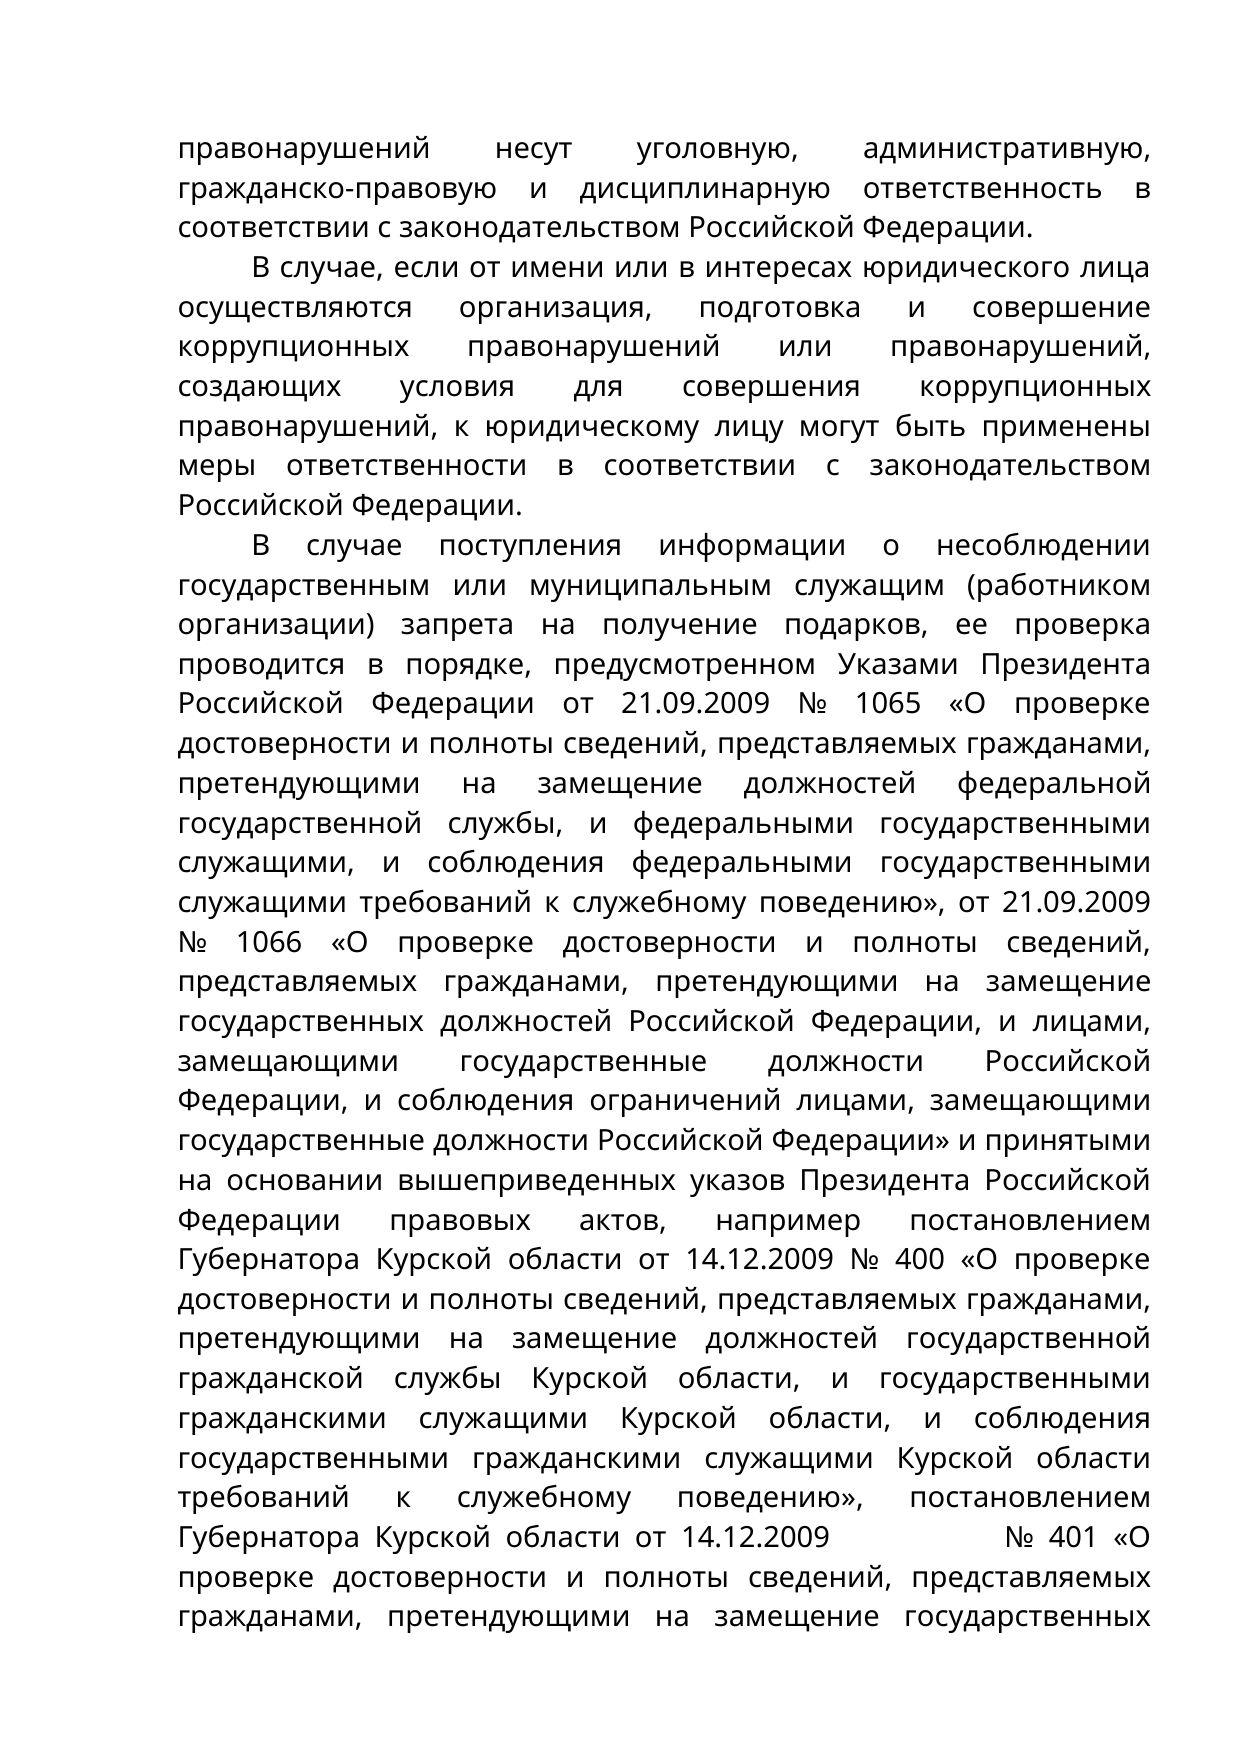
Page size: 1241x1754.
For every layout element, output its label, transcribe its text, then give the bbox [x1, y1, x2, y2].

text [177, 127, 1152, 246]
text В случае, если от имени или в интересах юридического лица осуществляются организация, подготовка и совершение коррупционных правонарушений или правонарушений, создающих условия для совершения коррупционных правонарушений, к юридическому лицу могут быть применены меры ответственности в соответствии с законодательством Российской Федерации. [177, 246, 1152, 524]
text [177, 524, 1152, 1635]
